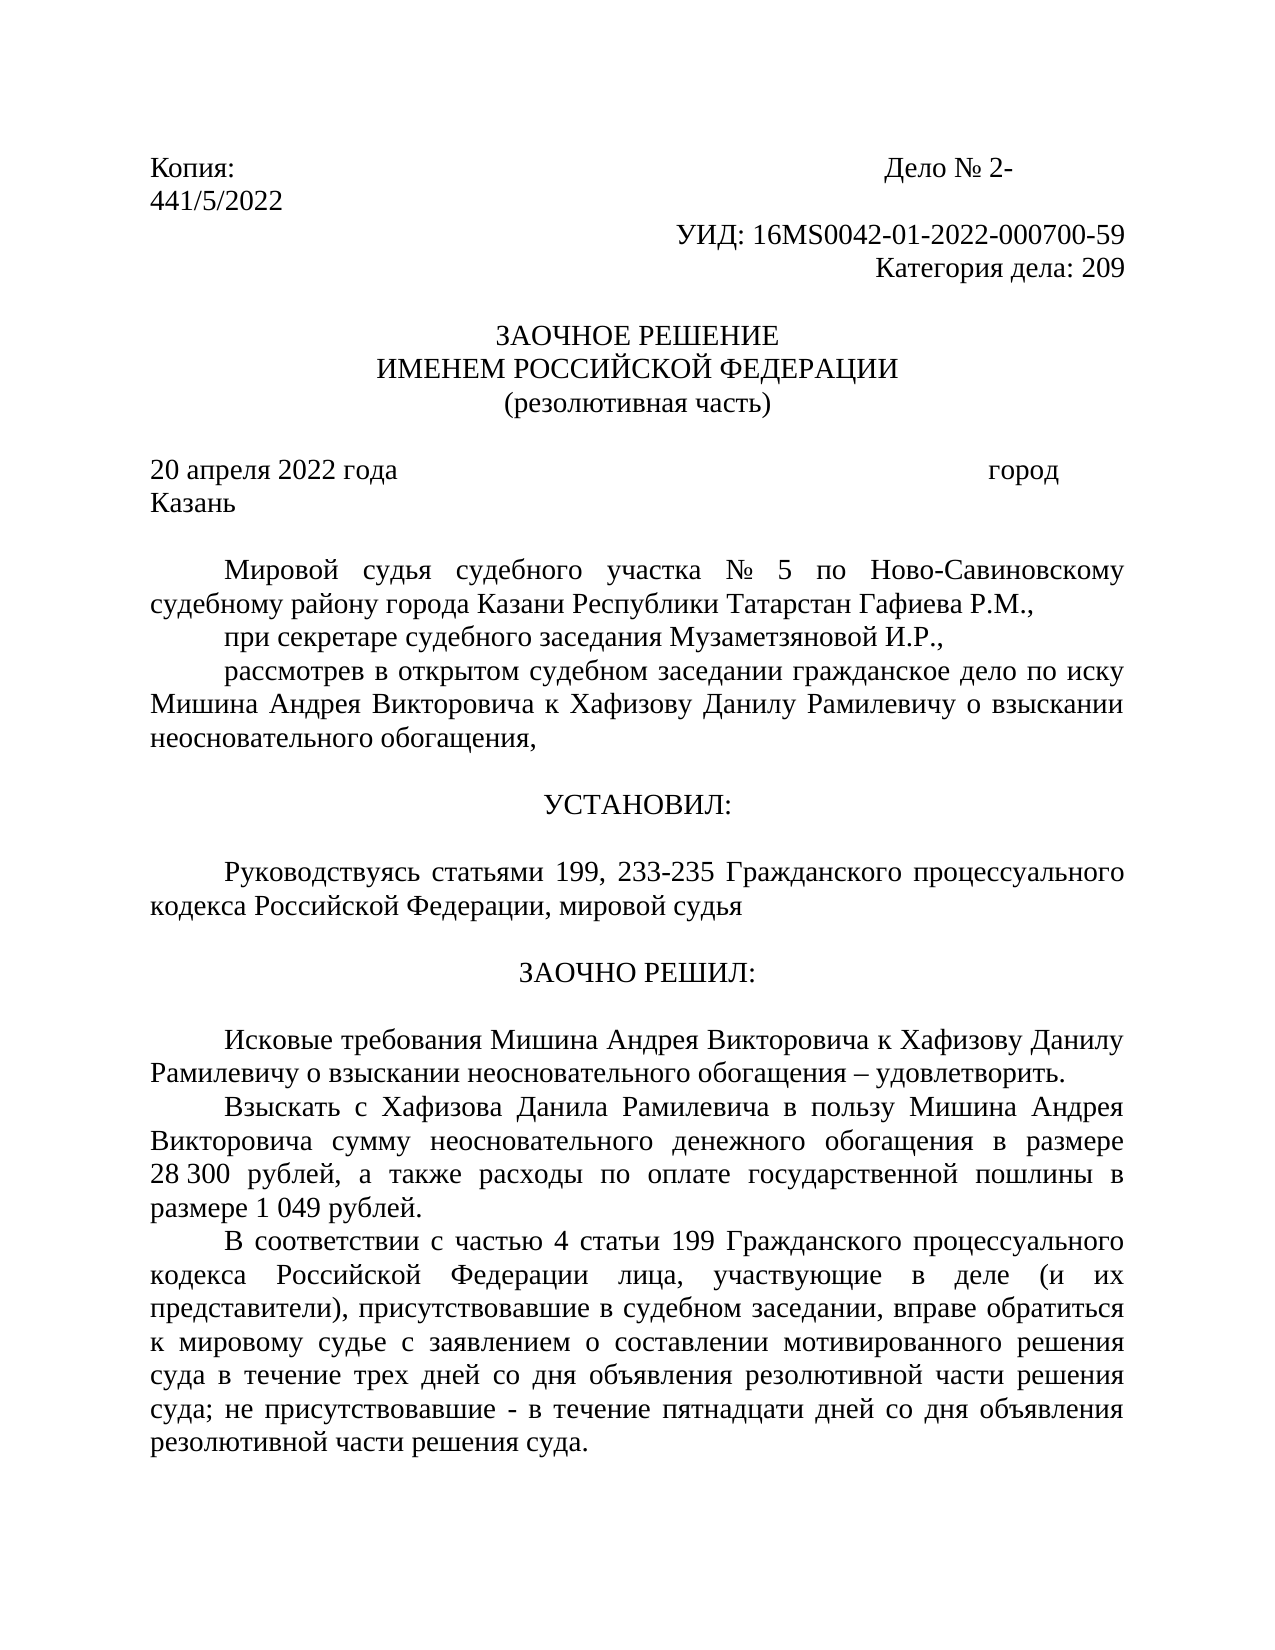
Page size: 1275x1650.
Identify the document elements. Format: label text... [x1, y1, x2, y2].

text УСТАНОВИЛ: [150, 787, 1125, 821]
text при секретаре судебного заседания Музаметзяновой И.Р., [150, 619, 1125, 653]
text (резолютивная часть) [150, 385, 1125, 418]
text ЗАОЧНО РЕШИЛ: [150, 955, 1125, 988]
text Руководствуясь статьями 199, 233-235 Гражданского процессуального кодекса Российской Федерации, мировой судья [150, 854, 1125, 921]
text В соответствии с частью 4 статьи 199 Гражданского процессуального кодекса Российской Федерации лица, участвующие в деле (и их представители), присутствовавшие в судебном заседании, вправе обратиться к мировому судье с заявлением о составлении мотивированного решения суда в течение трех дней со дня объявления резолютивной части решения суда; не присутствовавшие - в течение пятнадцати дней со дня объявления резолютивной части решения суда. [150, 1223, 1125, 1458]
text Категория дела: 209 [150, 251, 1125, 284]
text УИД: 16MS0042-01-2022-000700-59 [150, 217, 1125, 251]
text 20 апреля 2022 года город Казань [150, 452, 1125, 519]
text рассмотрев в открытом судебном заседании гражданское дело по иску Мишина Андрея Викторовича к Хафизову Данилу Рамилевичу о взыскании неосновательного обогащения, [150, 653, 1125, 754]
text Исковые требования Мишина Андрея Викторовича к Хафизову Данилу Рамилевичу о взыскании неосновательного обогащения – удовлетворить. [150, 1022, 1125, 1089]
text Мировой судья судебного участка № 5 по Ново-Савиновскому судебному району города Казани Республики Татарстан Гафиева Р.М., [150, 552, 1125, 619]
subtitle Копия: Дело № 2-441/5/2022 [150, 150, 1125, 217]
text ИМЕНЕМ РОССИЙСКОЙ ФЕДЕРАЦИИ [150, 351, 1125, 385]
text Взыскать с Хафизова Данила Рамилевича в пользу Мишина Андрея Викторовича сумму неосновательного денежного обогащения в размере 28 300 рублей, а также расходы по оплате государственной пошлины в размере 1 049 рублей. [150, 1089, 1125, 1223]
subtitle ЗАОЧНОЕ РЕШЕНИЕ [150, 318, 1125, 351]
